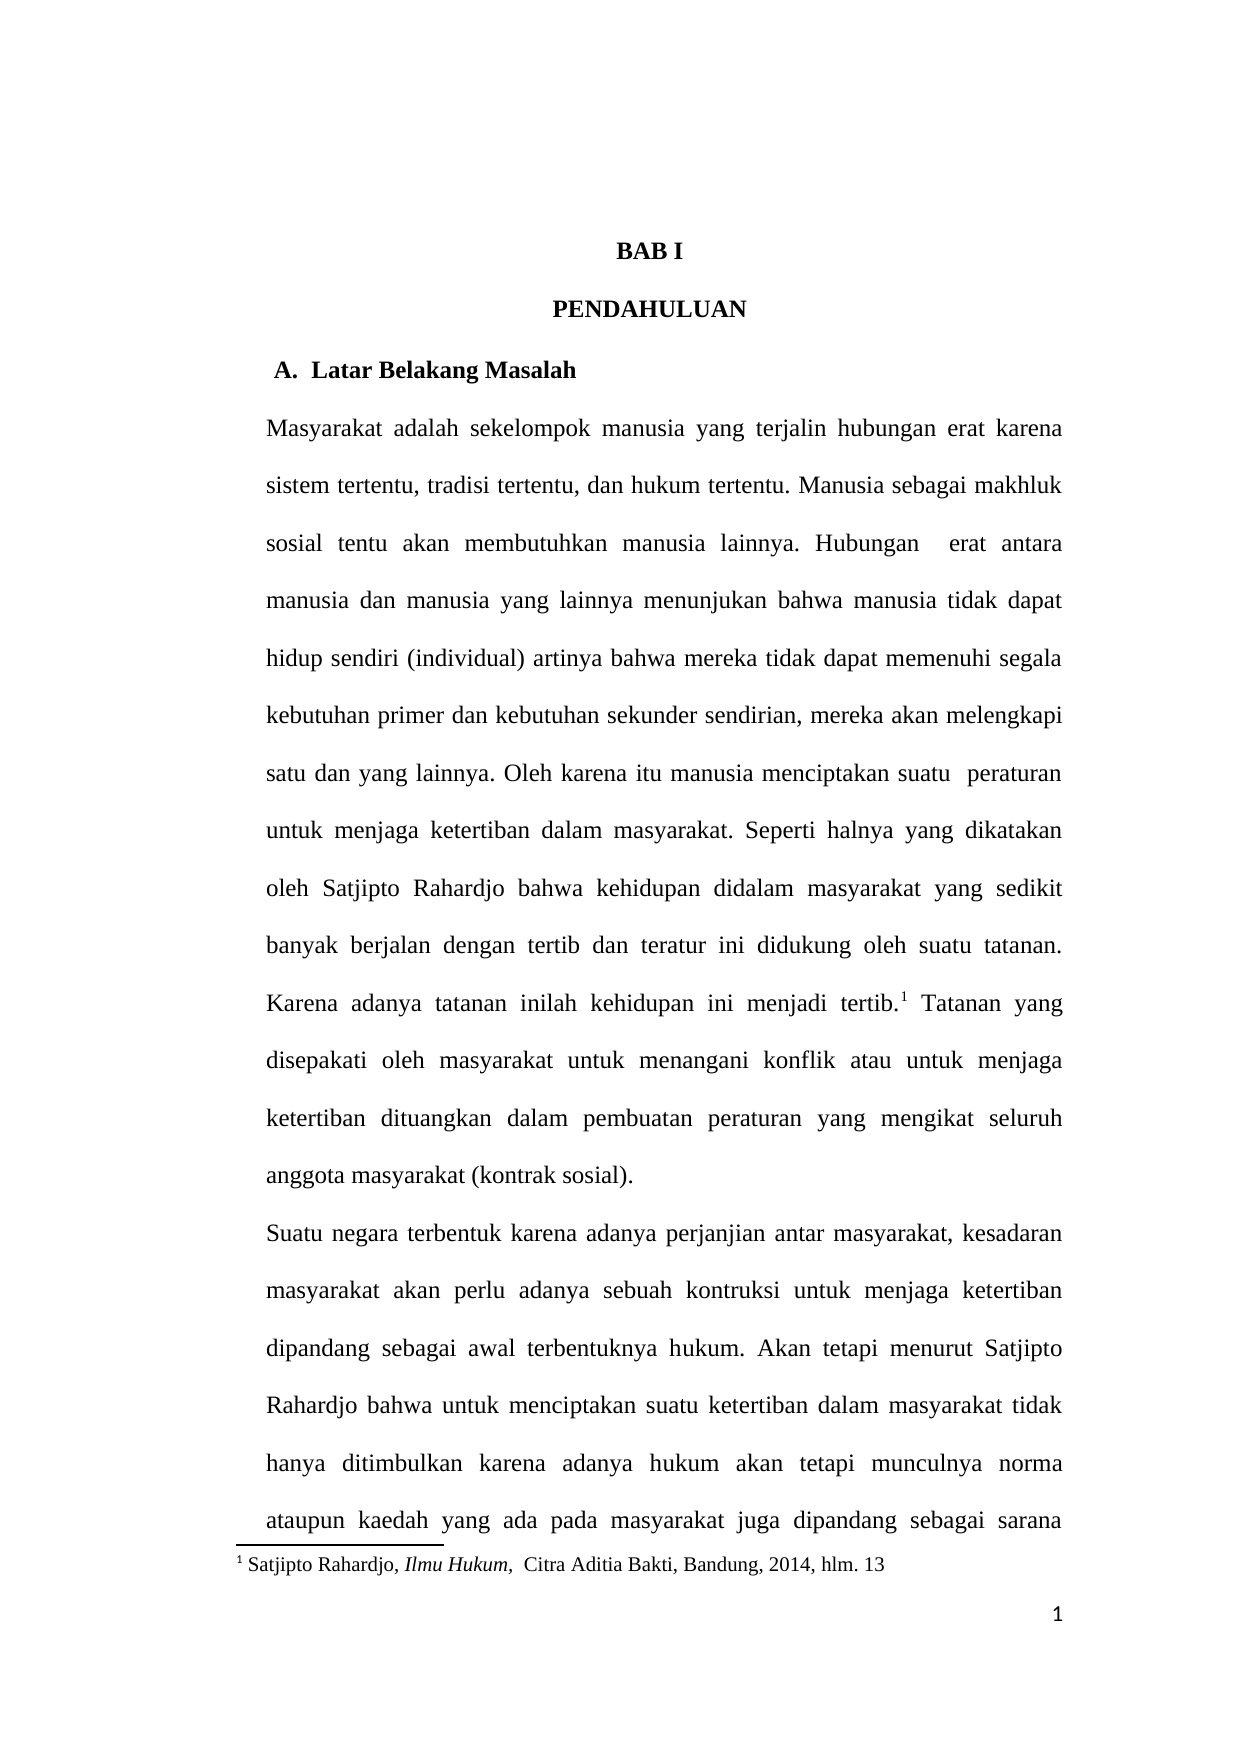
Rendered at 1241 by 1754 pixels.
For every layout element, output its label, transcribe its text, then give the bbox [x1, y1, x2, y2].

subtitle PENDAHULUAN [236, 294, 1063, 322]
subtitle Latar Belakang Masalah [274, 355, 1063, 384]
list Masyarakat adalah sekelompok manusia yang terjalin hubungan erat karena sistem tertentu, tradisi tertentu, dan hukum tertentu. Manusia sebagai makhluk sosial tentu akan membutuhkan manusia lainnya. Hubungan erat antara manusia dan manusia yang lainnya menunjukan bahwa manusia tidak dapat hidup sendiri (individual) artinya bahwa mereka tidak dapat memenuhi segala kebutuhan primer dan kebutuhan sekunder sendirian, mereka akan melengkapi satu dan yang lainnya. Oleh karena itu manusia menciptakan suatu peraturan untuk menjaga ketertiban dalam masyarakat. Seperti halnya yang dikatakan oleh Satjipto Rahardjo bahwa kehidupan didalam masyarakat yang sedikit banyak berjalan dengan tertib dan teratur ini didukung oleh suatu tatanan. Karena adanya tatanan inilah kehidupan ini menjadi tertib. Tatanan yang disepakati oleh masyarakat untuk menangani konflik atau untuk menjaga ketertiban dituangkan dalam pembuatan peraturan yang mengikat seluruh anggota masyarakat (kontrak sosial). [228, 413, 1063, 1189]
subtitle BAB I [236, 236, 1063, 265]
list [228, 1218, 1063, 1534]
